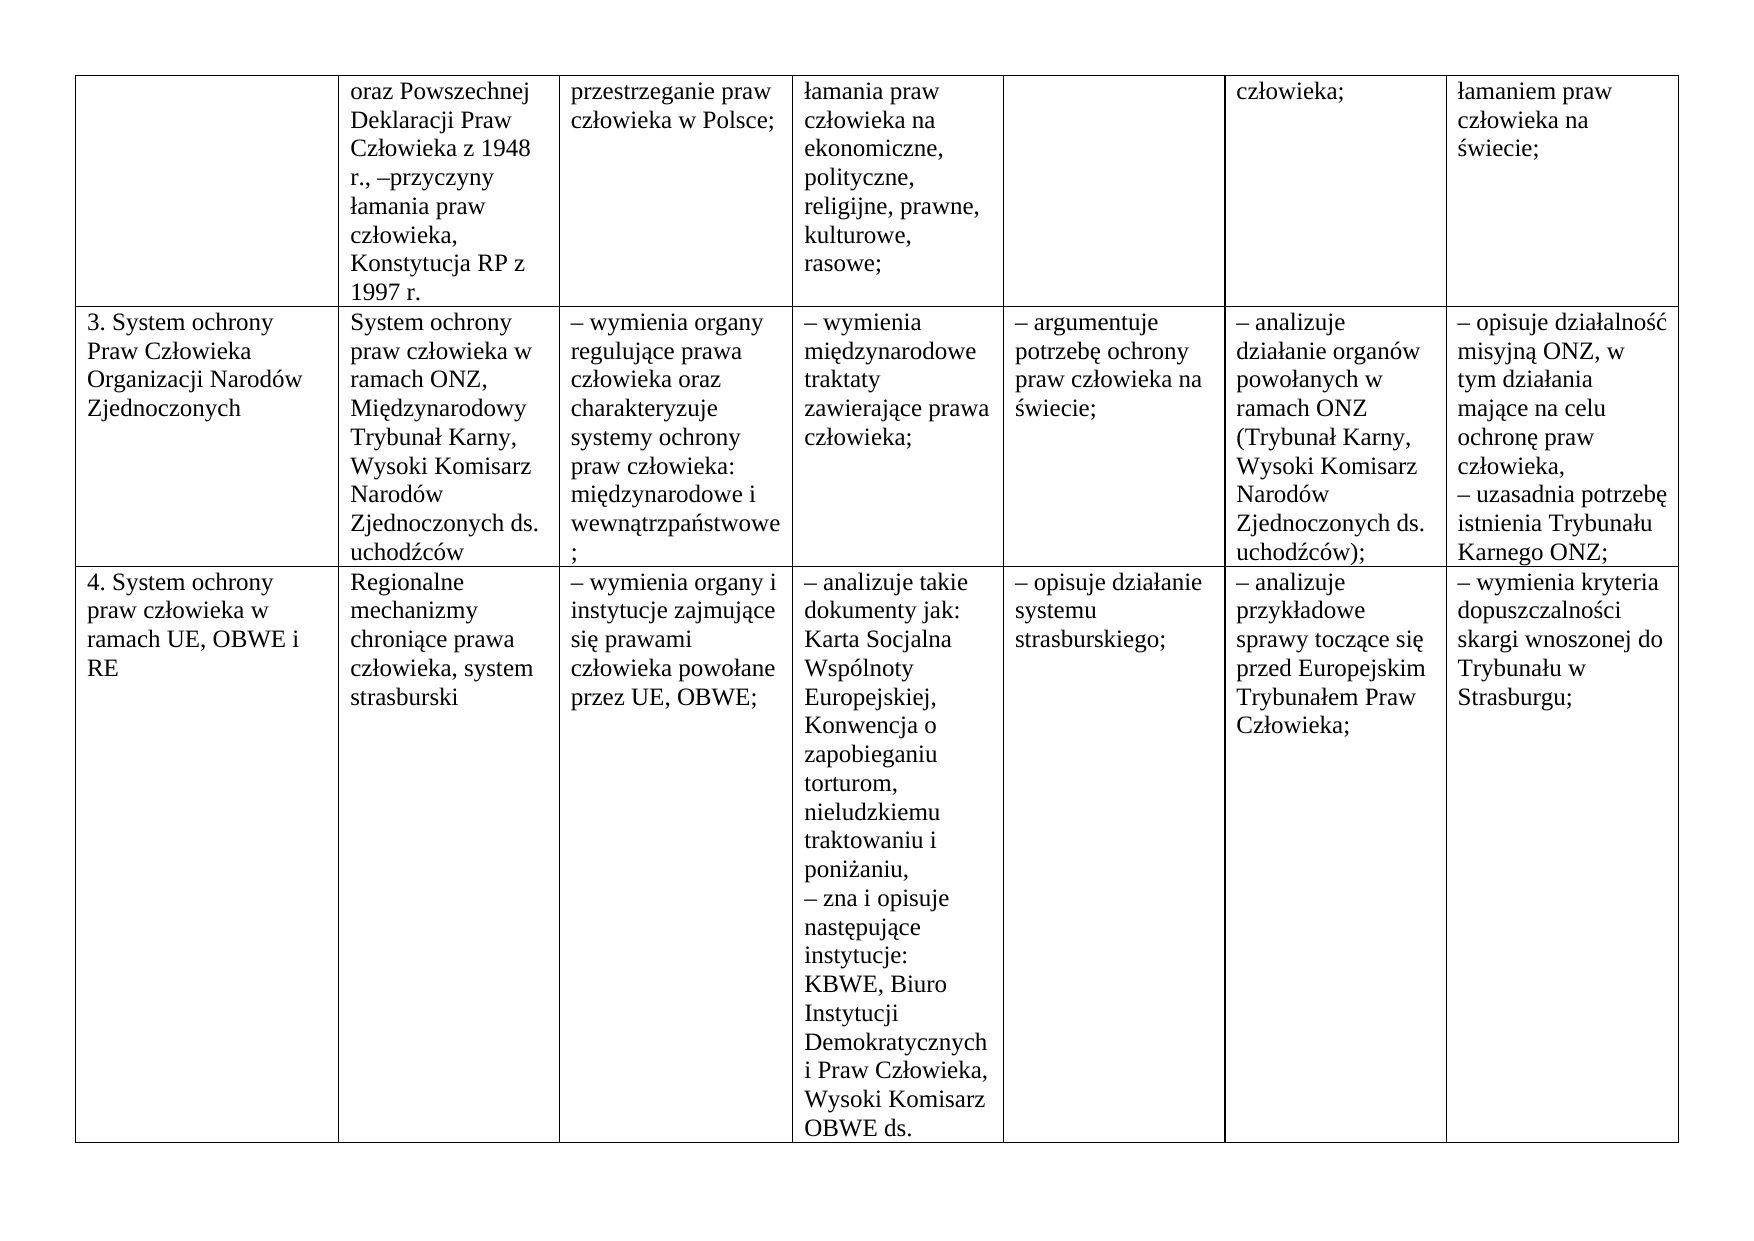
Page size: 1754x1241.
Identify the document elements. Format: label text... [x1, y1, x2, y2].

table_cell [1447, 76, 1678, 306]
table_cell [1226, 567, 1446, 1142]
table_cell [1004, 567, 1224, 1142]
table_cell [1447, 567, 1678, 1142]
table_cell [339, 567, 559, 1142]
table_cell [76, 567, 338, 1142]
table_cell – analizuje działanie organów powołanych w ramach ONZ (Trybunał Karny, Wysoki Komisarz Narodów Zjednoczonych ds. uchodźców); [1226, 307, 1446, 566]
table_cell 3. System ochrony Praw Człowieka Organizacji Narodów Zjednoczonych [76, 307, 338, 566]
table_cell – wymienia organy regulujące prawa człowieka oraz charakteryzuje systemy ochrony praw człowieka: międzynarodowe i wewnątrzpaństwowe; [560, 307, 792, 566]
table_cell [1004, 76, 1224, 306]
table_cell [793, 76, 1003, 306]
table_cell – argumentuje potrzebę ochrony praw człowieka na świecie; [1004, 307, 1224, 566]
table_cell – opisuje działalność misyjną ONZ, w tym działania mające na celu ochronę praw człowieka, – uzasadnia potrzebę istnienia Trybunału Karnego ONZ; [1447, 307, 1678, 566]
table_cell – wymienia międzynarodowe traktaty zawierające prawa człowieka; [793, 307, 1003, 566]
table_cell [339, 76, 559, 306]
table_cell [560, 76, 792, 306]
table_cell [76, 76, 338, 306]
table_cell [1226, 76, 1446, 306]
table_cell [560, 567, 792, 1142]
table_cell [793, 567, 1003, 1142]
table_cell System ochrony praw człowieka w ramach ONZ, Międzynarodowy Trybunał Karny, Wysoki Komisarz Narodów Zjednoczonych ds. uchodźców [339, 307, 559, 566]
